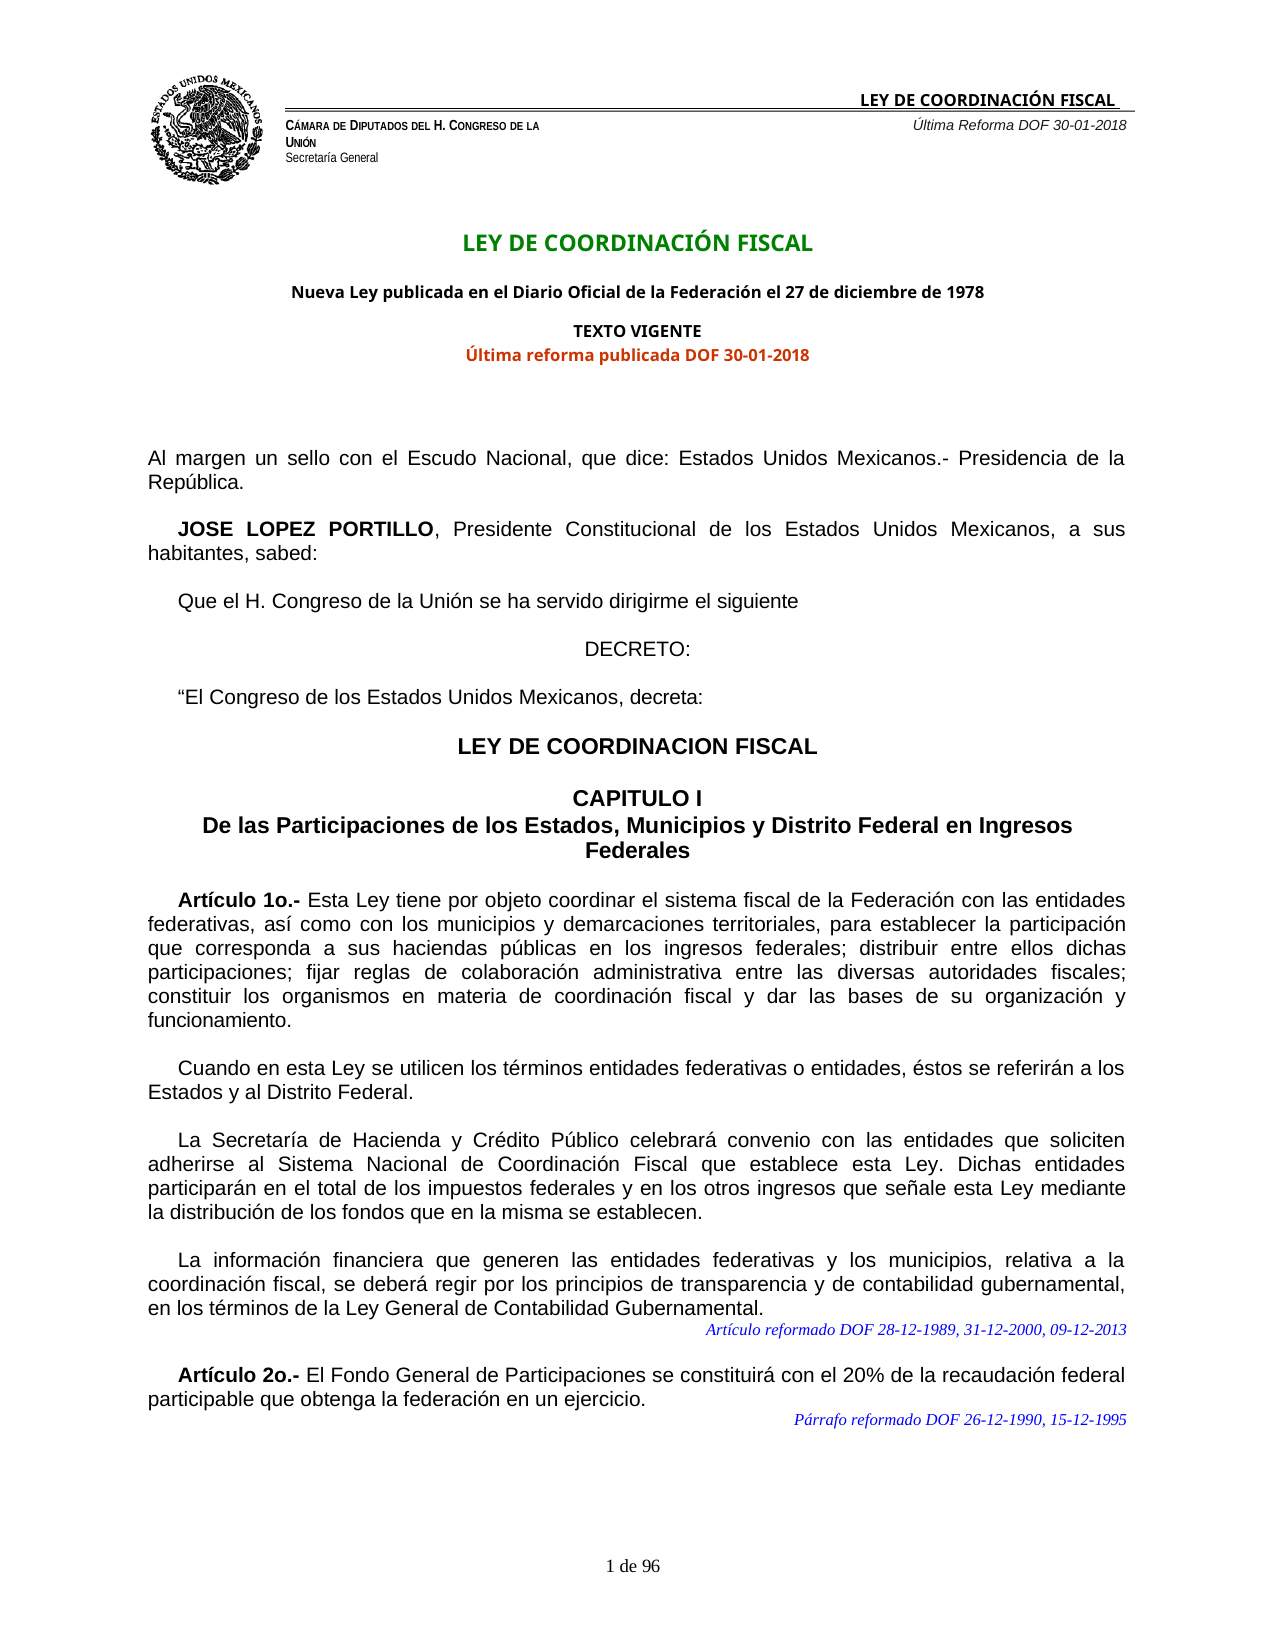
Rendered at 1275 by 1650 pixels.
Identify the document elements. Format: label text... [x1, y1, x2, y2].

text La información financiera que generen las entidades federativas y los municipios, relativa a la coordinación fiscal, se deberá regir por los principios de transparencia y de contabilidad gubernamental, en los términos de la Ley General de Contabilidad Gubernamental. [148, 1248, 1127, 1320]
text Artículo reformado DOF 28-12-1989, 31-12-2000, 09-12-2013 [706, 1320, 1139, 1339]
text Última reforma publicada DOF 30-01-2018 [403, 343, 872, 366]
subtitle LEY DE COORDINACION FISCAL CAPITULO I [403, 712, 872, 817]
text Cuando en esta Ley se utilicen los términos entidades federativas o entidades, éstos se referirán a los Estados y al Distrito Federal. [148, 1056, 1126, 1104]
text La Secretaría de Hacienda y Crédito Público celebrará convenio con las entidades que soliciten adherirse al Sistema Nacional de Coordinación Fiscal que establece esta Ley. Dichas entidades participarán en el total de los impuestos federales y en los otros ingresos que señale esta Ley mediante la distribución de los fondos que en la misma se establecen. [148, 1128, 1127, 1224]
text Federales [403, 838, 872, 864]
text Que el H. Congreso de la Unión se ha servido dirigirme el siguiente [178, 589, 1139, 613]
text Párrafo reformado DOF 26-12-1990, 15-12-1995 [794, 1411, 1139, 1429]
text Artículo 1o.- Esta Ley tiene por objeto coordinar el sistema fiscal de la Federación con las entidades federativas, así como con los municipios y demarcaciones territoriales, para establecer la participación que corresponda a sus haciendas públicas en los ingresos federales; distribuir entre ellos dichas participaciones; fijar reglas de colaboración administrativa entre las diversas autoridades fiscales; constituir los organismos en materia de coordinación fiscal y dar las bases de su organización y funcionamiento. [148, 888, 1127, 1032]
text “El Congreso de los Estados Unidos Mexicanos, decreta: [178, 685, 1139, 709]
picture [150, 75, 263, 185]
text Nueva Ley publicada en el Diario Oficial de la Federación el 27 de diciembre de 1978 TEXTO VIGENTE [262, 263, 1013, 343]
text DECRETO: [403, 637, 872, 661]
text LEY DE COORDINACIÓN FISCAL [403, 227, 872, 258]
text JOSE LOPEZ PORTILLO, Presidente Constitucional de los Estados Unidos Mexicanos, a sus habitantes, sabed: [148, 517, 1127, 565]
text Al margen un sello con el Escudo Nacional, que dice: Estados Unidos Mexicanos.- Presidencia de la República. [148, 446, 1139, 494]
subtitle De las Participaciones de los Estados, Municipios y Distrito Federal en Ingresos [135, 817, 1139, 838]
text Artículo 2o.- El Fondo General de Participaciones se constituirá con el 20% de la recaudación federal participable que obtenga la federación en un ejercicio. [148, 1363, 1127, 1411]
